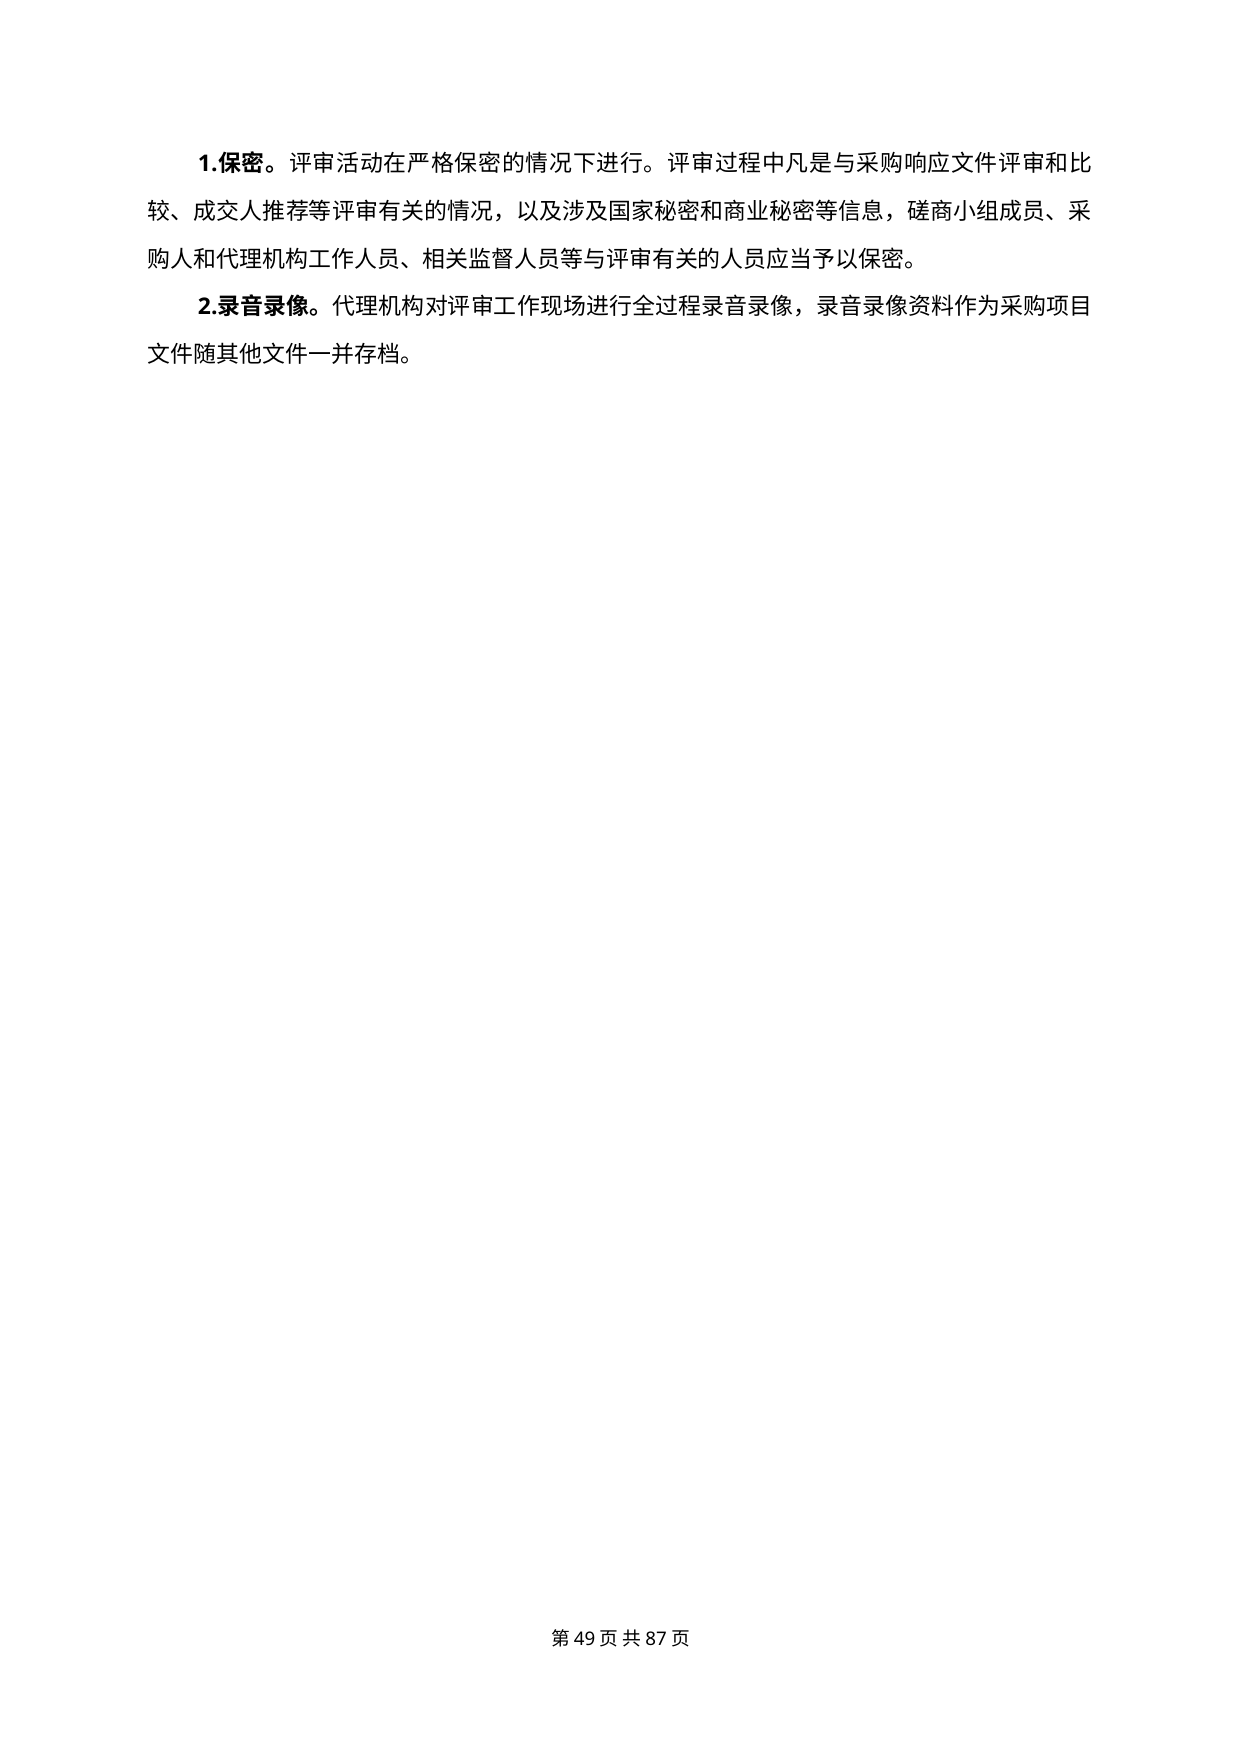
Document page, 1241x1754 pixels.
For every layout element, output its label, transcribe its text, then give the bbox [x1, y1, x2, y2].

text 1.保密。评审活动在严格保密的情况下进行。评审过程中凡是与采购响应文件评审和比较、成交人推荐等评审有关的情况，以及涉及国家秘密和商业秘密等信息，磋商小组成员、采购人和代理机构工作人员、相关监督人员等与评审有关的人员应当予以保密。 [148, 130, 1092, 274]
text 2.录音录像。代理机构对评审工作现场进行全过程录音录像，录音录像资料作为采购项目文件随其他文件一并存档。 [148, 274, 1092, 369]
